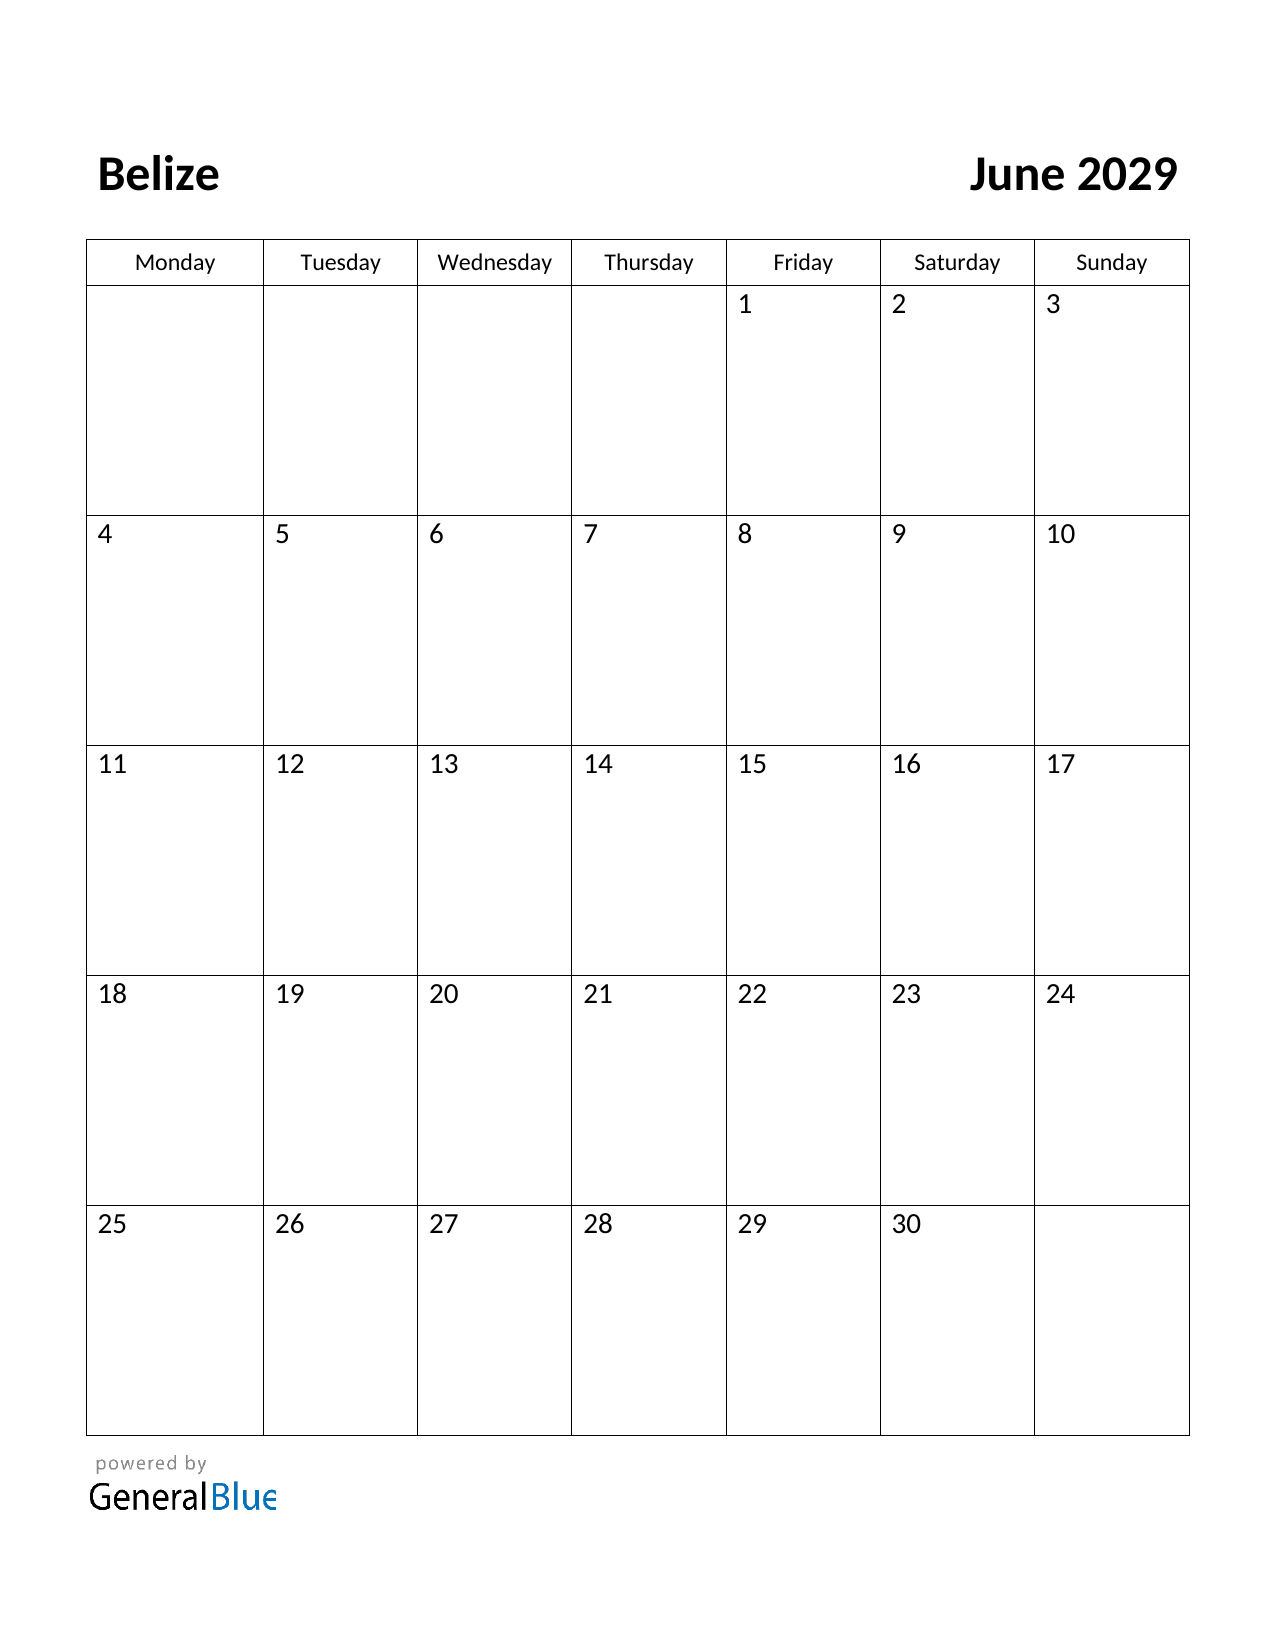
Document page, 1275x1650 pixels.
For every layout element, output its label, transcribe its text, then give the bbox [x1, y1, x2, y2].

table_cell 17 [1035, 746, 1189, 778]
table_cell 14 [572, 746, 726, 778]
table_cell 11 [87, 746, 263, 778]
table_cell 25 [87, 1206, 263, 1238]
table_cell Tuesday [264, 240, 417, 284]
table_cell [1035, 778, 1189, 974]
table_cell 5 [264, 516, 417, 548]
table_cell [87, 1238, 263, 1434]
table_cell 1 [727, 286, 880, 318]
table_cell [86, 1436, 1189, 1534]
table_cell 26 [264, 1206, 417, 1238]
table_cell [418, 778, 571, 974]
table_cell [418, 1008, 571, 1204]
table_cell [572, 1008, 726, 1204]
table_cell [727, 1238, 880, 1434]
table_cell [727, 778, 880, 974]
table_cell [418, 548, 571, 744]
table_cell Monday [87, 240, 263, 284]
table_cell 12 [264, 746, 417, 778]
table_cell [1035, 318, 1189, 514]
table_cell 22 [727, 976, 880, 1008]
table_cell 27 [418, 1206, 571, 1238]
table_cell 3 [1035, 286, 1189, 318]
table_cell [881, 1238, 1034, 1434]
table_cell [1035, 1206, 1189, 1238]
table_cell 6 [418, 516, 571, 548]
table_cell [264, 286, 417, 318]
table_cell [572, 778, 726, 974]
table_cell 24 [1035, 976, 1189, 1008]
table_cell 16 [881, 746, 1034, 778]
table_header Belize [86, 105, 572, 239]
table_cell 21 [572, 976, 726, 1008]
table_cell Friday [727, 240, 880, 284]
table_cell 19 [264, 976, 417, 1008]
table_cell Sunday [1035, 240, 1189, 284]
table_cell 2 [881, 286, 1034, 318]
table_cell Wednesday [418, 240, 571, 284]
table_cell 7 [572, 516, 726, 548]
table_cell [727, 548, 880, 744]
table_cell [881, 318, 1034, 514]
table_cell [264, 1008, 417, 1204]
table_cell [264, 1238, 417, 1434]
table_header June 2029 [572, 105, 1189, 239]
table_cell [881, 1008, 1034, 1204]
table_cell 9 [881, 516, 1034, 548]
table_cell 28 [572, 1206, 726, 1238]
table_cell 29 [727, 1206, 880, 1238]
table_cell [572, 1238, 726, 1434]
table_cell 13 [418, 746, 571, 778]
table_cell [572, 318, 726, 514]
table_cell [1035, 1238, 1189, 1434]
table_cell [1035, 548, 1189, 744]
table_cell 20 [418, 976, 571, 1008]
table_cell [418, 286, 571, 318]
table_cell 30 [881, 1206, 1034, 1238]
table_cell 10 [1035, 516, 1189, 548]
table_cell Thursday [572, 240, 726, 284]
table_cell [87, 318, 263, 514]
table_cell [727, 1008, 880, 1204]
table_cell [87, 778, 263, 974]
table_cell [572, 286, 726, 318]
table_cell [87, 1008, 263, 1204]
table_cell 23 [881, 976, 1034, 1008]
table_cell [87, 286, 263, 318]
table_cell 4 [87, 516, 263, 548]
table_cell [881, 548, 1034, 744]
picture [88, 1452, 276, 1515]
table_cell 15 [727, 746, 880, 778]
table_cell Saturday [881, 240, 1034, 284]
table_cell [264, 778, 417, 974]
table_cell [572, 548, 726, 744]
table_cell [881, 778, 1034, 974]
table_cell [418, 1238, 571, 1434]
table_cell [264, 548, 417, 744]
table_cell [418, 318, 571, 514]
table_cell 18 [87, 976, 263, 1008]
table_cell [1035, 1008, 1189, 1204]
table_cell 8 [727, 516, 880, 548]
table_cell [727, 318, 880, 514]
table_cell [264, 318, 417, 514]
table_cell [87, 548, 263, 744]
